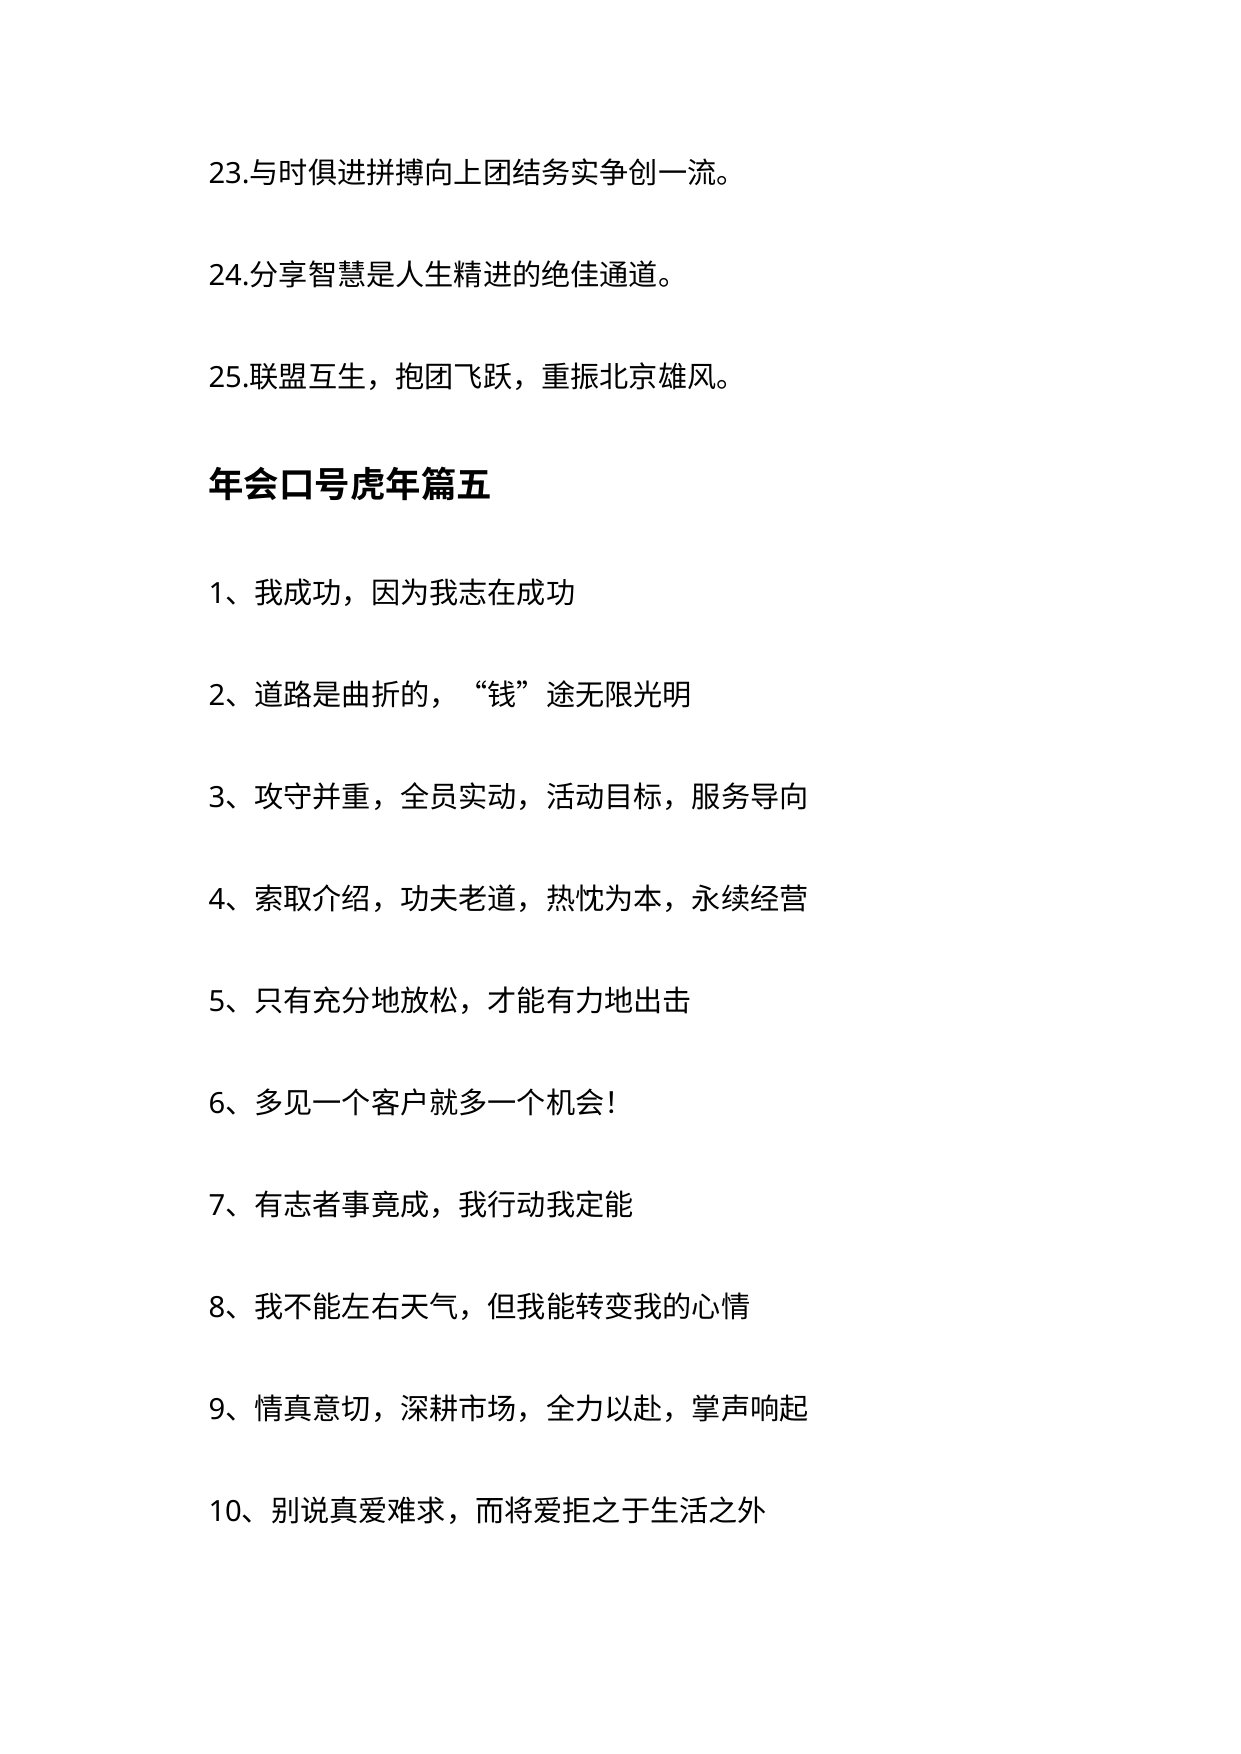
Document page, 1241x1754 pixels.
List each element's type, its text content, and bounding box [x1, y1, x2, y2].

text 10、别说真爱难求，而将爱拒之于生活之外 [150, 1487, 1090, 1529]
text 1、我成功，因为我志在成功 [150, 569, 1090, 612]
text 6、多见一个客户就多一个机会！ [150, 1079, 1090, 1122]
text 9、情真意切，深耕市场，全力以赴，掌声响起 [150, 1385, 1090, 1428]
text 年会口号虎年篇五 [150, 456, 1090, 507]
text 23.与时俱进拼搏向上团结务实争创一流。 [150, 150, 1090, 192]
text 7、有志者事竟成，我行动我定能 [150, 1181, 1090, 1224]
text 25.联盟互生，抱团飞跃，重振北京雄风。 [150, 354, 1090, 396]
text 24.分享智慧是人生精进的绝佳通道。 [150, 252, 1090, 294]
text 8、我不能左右天气，但我能转变我的心情 [150, 1283, 1090, 1326]
text 2、道路是曲折的，“钱”途无限光明 [150, 671, 1090, 714]
text 5、只有充分地放松，才能有力地出击 [150, 977, 1090, 1020]
text 4、索取介绍，功夫老道，热忱为本，永续经营 [150, 875, 1090, 918]
text 3、攻守并重，全员实动，活动目标，服务导向 [150, 773, 1090, 816]
